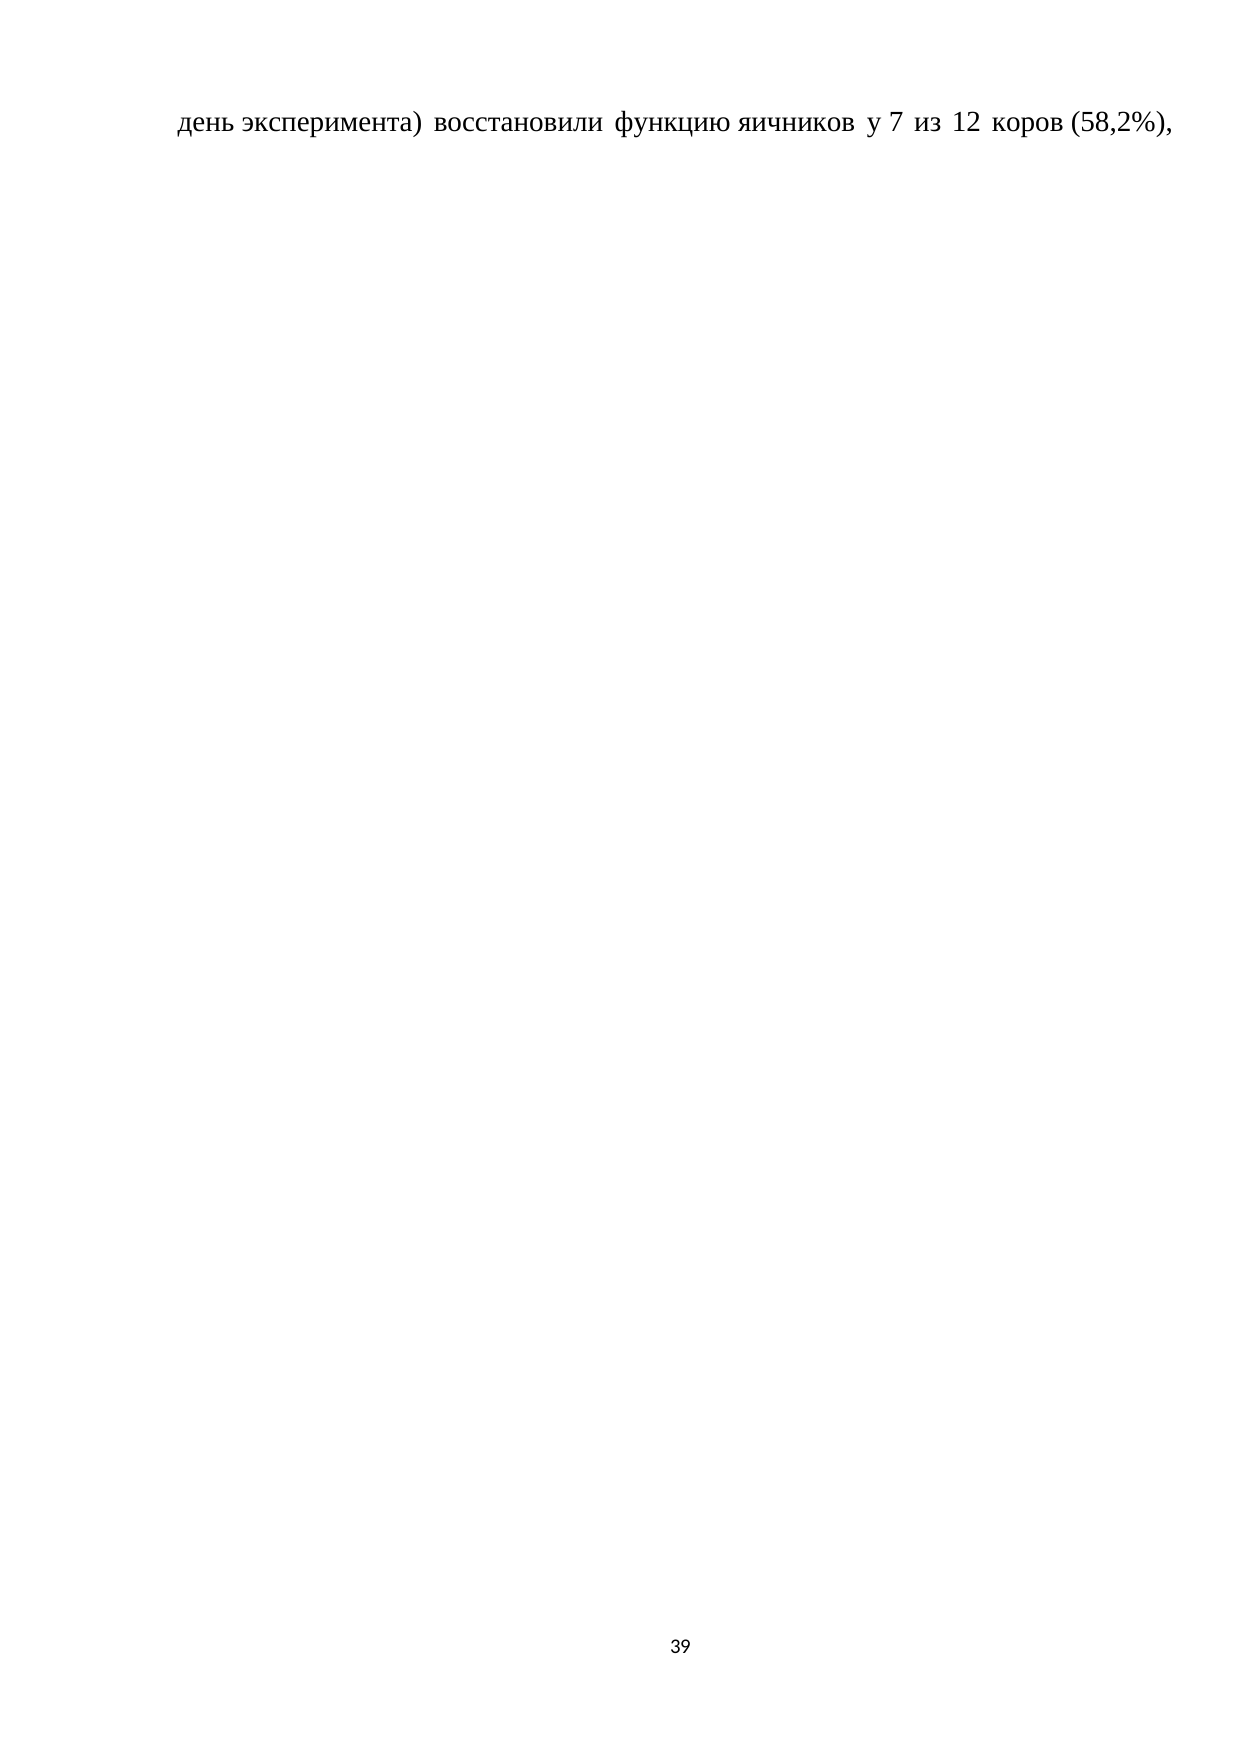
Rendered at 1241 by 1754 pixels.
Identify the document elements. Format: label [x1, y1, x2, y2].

text [177, 104, 1183, 138]
